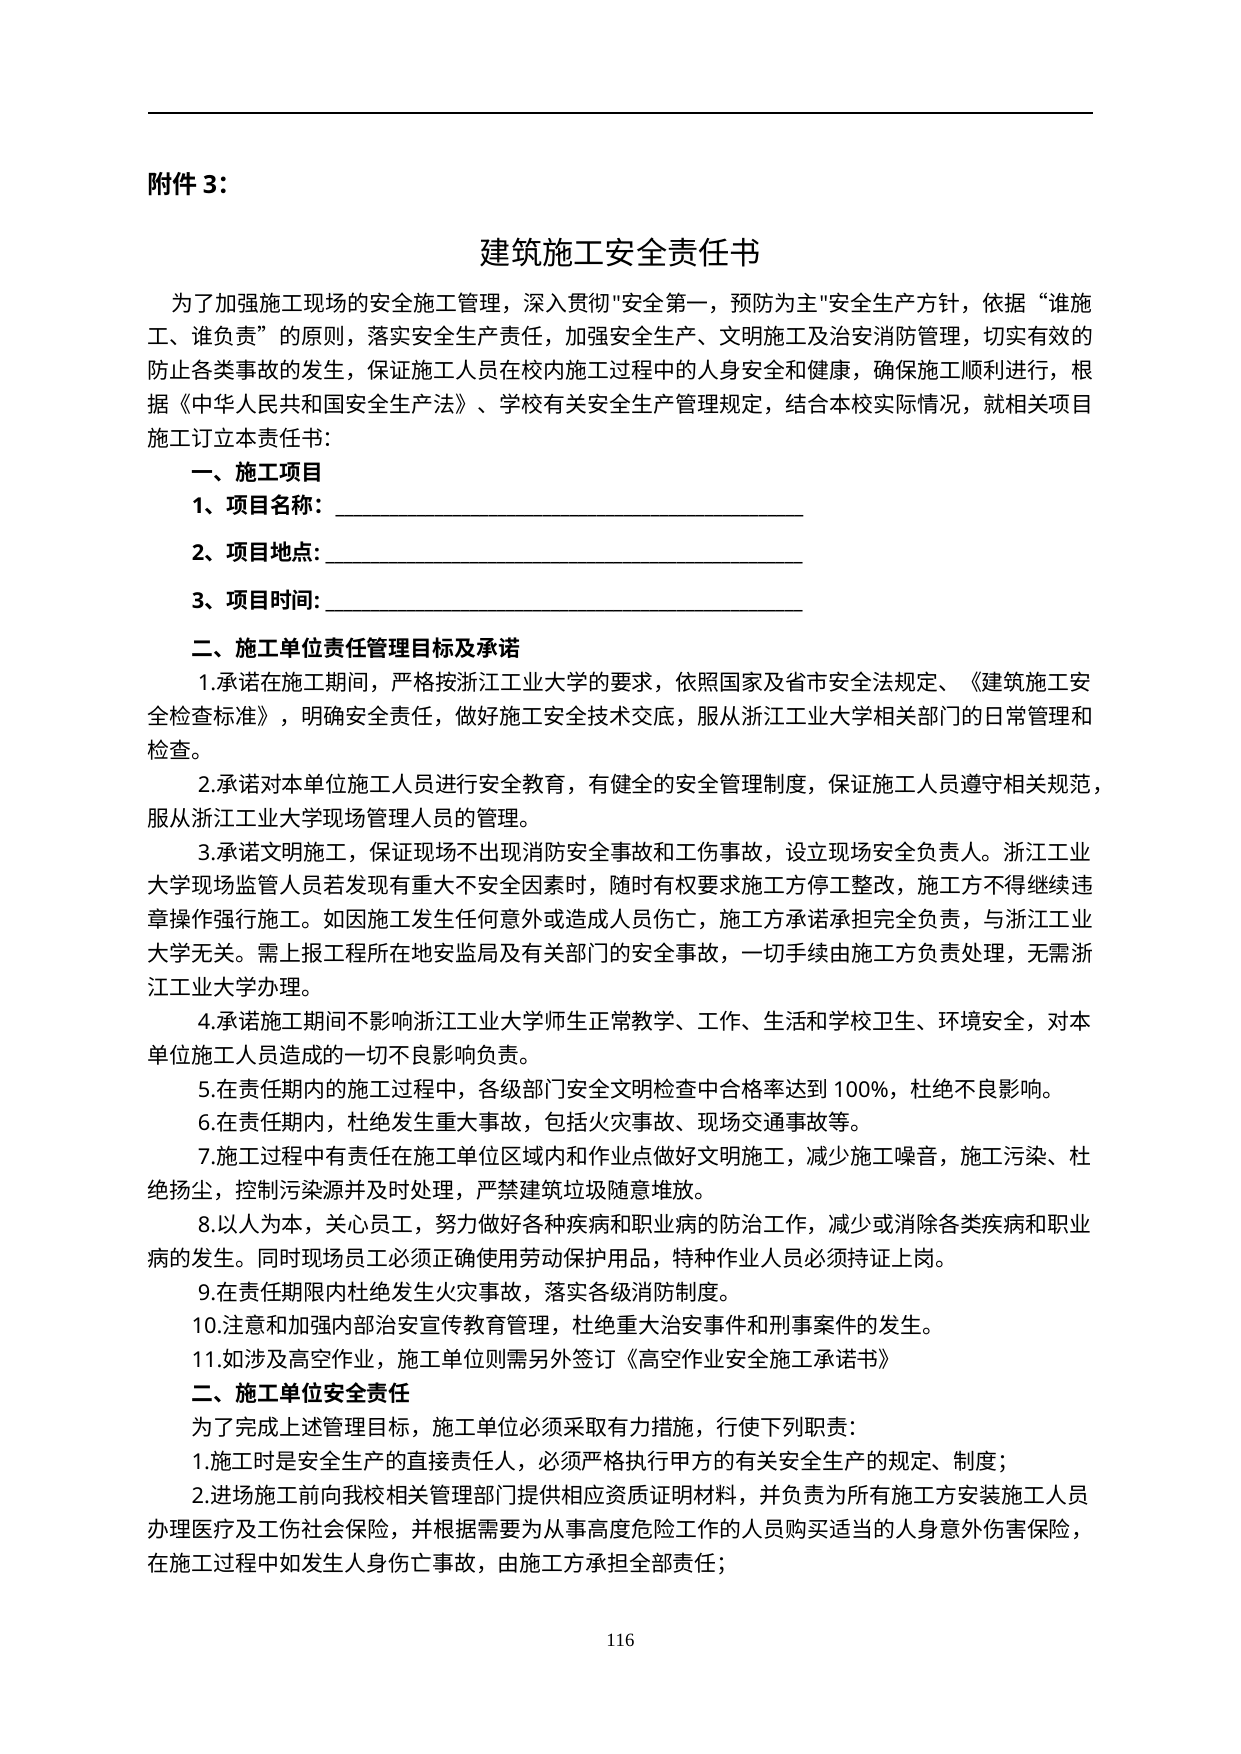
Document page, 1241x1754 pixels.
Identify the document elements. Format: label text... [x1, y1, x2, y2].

text 11.如涉及高空作业，施工单位则需另外签订《高空作业安全施工承诺书》 [148, 1341, 1093, 1375]
text 5.在责任期内的施工过程中，各级部门安全文明检查中合格率达到100%，杜绝不良影响。 [148, 1071, 1093, 1104]
text 1、项目名称：____________________________________________________ [148, 488, 1093, 519]
text 6.在责任期内，杜绝发生重大事故，包括火灾事故、现场交通事故等。 [148, 1104, 1093, 1138]
text 9.在责任期限内杜绝发生火灾事故，落实各级消防制度。 [148, 1274, 1156, 1307]
list 施工项目 [148, 454, 1093, 488]
text 为了加强施工现场的安全施工管理，深入贯彻"安全第一，预防为主"安全生产方针，依据“谁施工、谁负责”的原则，落实安全生产责任，加强安全生产、文明施工及治安消防管理，切实有效的防止各类事故的发生，保证施工人员在校内施工过程中的人身安全和健康，确保施工顺利进行，根据《中华人民共和国安全生产法》、学校有关安全生产管理规定，结合本校实际情况，就相关项目施工订立本责任书： [148, 284, 1093, 454]
text 2、项目地点: _____________________________________________________ [148, 535, 1093, 567]
text 2.承诺对本单位施工人员进行安全教育，有健全的安全管理制度，保证施工人员遵守相关规范，服从浙江工业大学现场管理人员的管理。 [148, 766, 1093, 833]
text 为了完成上述管理目标，施工单位必须采取有力措施，行使下列职责： [148, 1409, 1093, 1443]
text 4.承诺施工期间不影响浙江工业大学师生正常教学、工作、生活和学校卫生、环境安全，对本单位施工人员造成的一切不良影响负责。 [148, 1003, 1093, 1071]
text 7.施工过程中有责任在施工单位区域内和作业点做好文明施工，减少施工噪音，施工污染、杜绝扬尘，控制污染源并及时处理，严禁建筑垃圾随意堆放。 [148, 1138, 1093, 1206]
text 10.注意和加强内部治安宣传教育管理，杜绝重大治安事件和刑事案件的发生。 [148, 1307, 1093, 1341]
text 8.以人为本，关心员工，努力做好各种疾病和职业病的防治工作，减少或消除各类疾病和职业病的发生。同时现场员工必须正确使用劳动保护用品，特种作业人员必须持证上岗。 [148, 1206, 1093, 1274]
text 附件3： [148, 149, 1093, 217]
text 2.进场施工前向我校相关管理部门提供相应资质证明材料，并负责为所有施工方安装施工人员办理医疗及工伤社会保险，并根据需要为从事高度危险工作的人员购买适当的人身意外伤害保险，在施工过程中如发生人身伤亡事故，由施工方承担全部责任； [148, 1477, 1093, 1578]
text 1.施工时是安全生产的直接责任人，必须严格执行甲方的有关安全生产的规定、制度； [148, 1443, 1093, 1477]
text 3、项目时间: _____________________________________________________ [148, 583, 1093, 614]
text 二、施工单位安全责任 [148, 1375, 1093, 1409]
text 3.承诺文明施工，保证现场不出现消防安全事故和工伤事故，设立现场安全负责人。浙江工业大学现场监管人员若发现有重大不安全因素时，随时有权要求施工方停工整改，施工方不得继续违章操作强行施工。如因施工发生任何意外或造成人员伤亡，施工方承诺承担完全负责，与浙江工业大学无关。需上报工程所在地安监局及有关部门的安全事故，一切手续由施工方负责处理，无需浙江工业大学办理。 [148, 833, 1093, 1003]
text 建筑施工安全责任书 [148, 217, 1093, 284]
list 施工单位责任管理目标及承诺 [148, 630, 1093, 664]
text 1.承诺在施工期间，严格按浙江工业大学的要求，依照国家及省市安全法规定、《建筑施工安全检查标准》，明确安全责任，做好施工安全技术交底，服从浙江工业大学相关部门的日常管理和检查。 [148, 664, 1093, 766]
